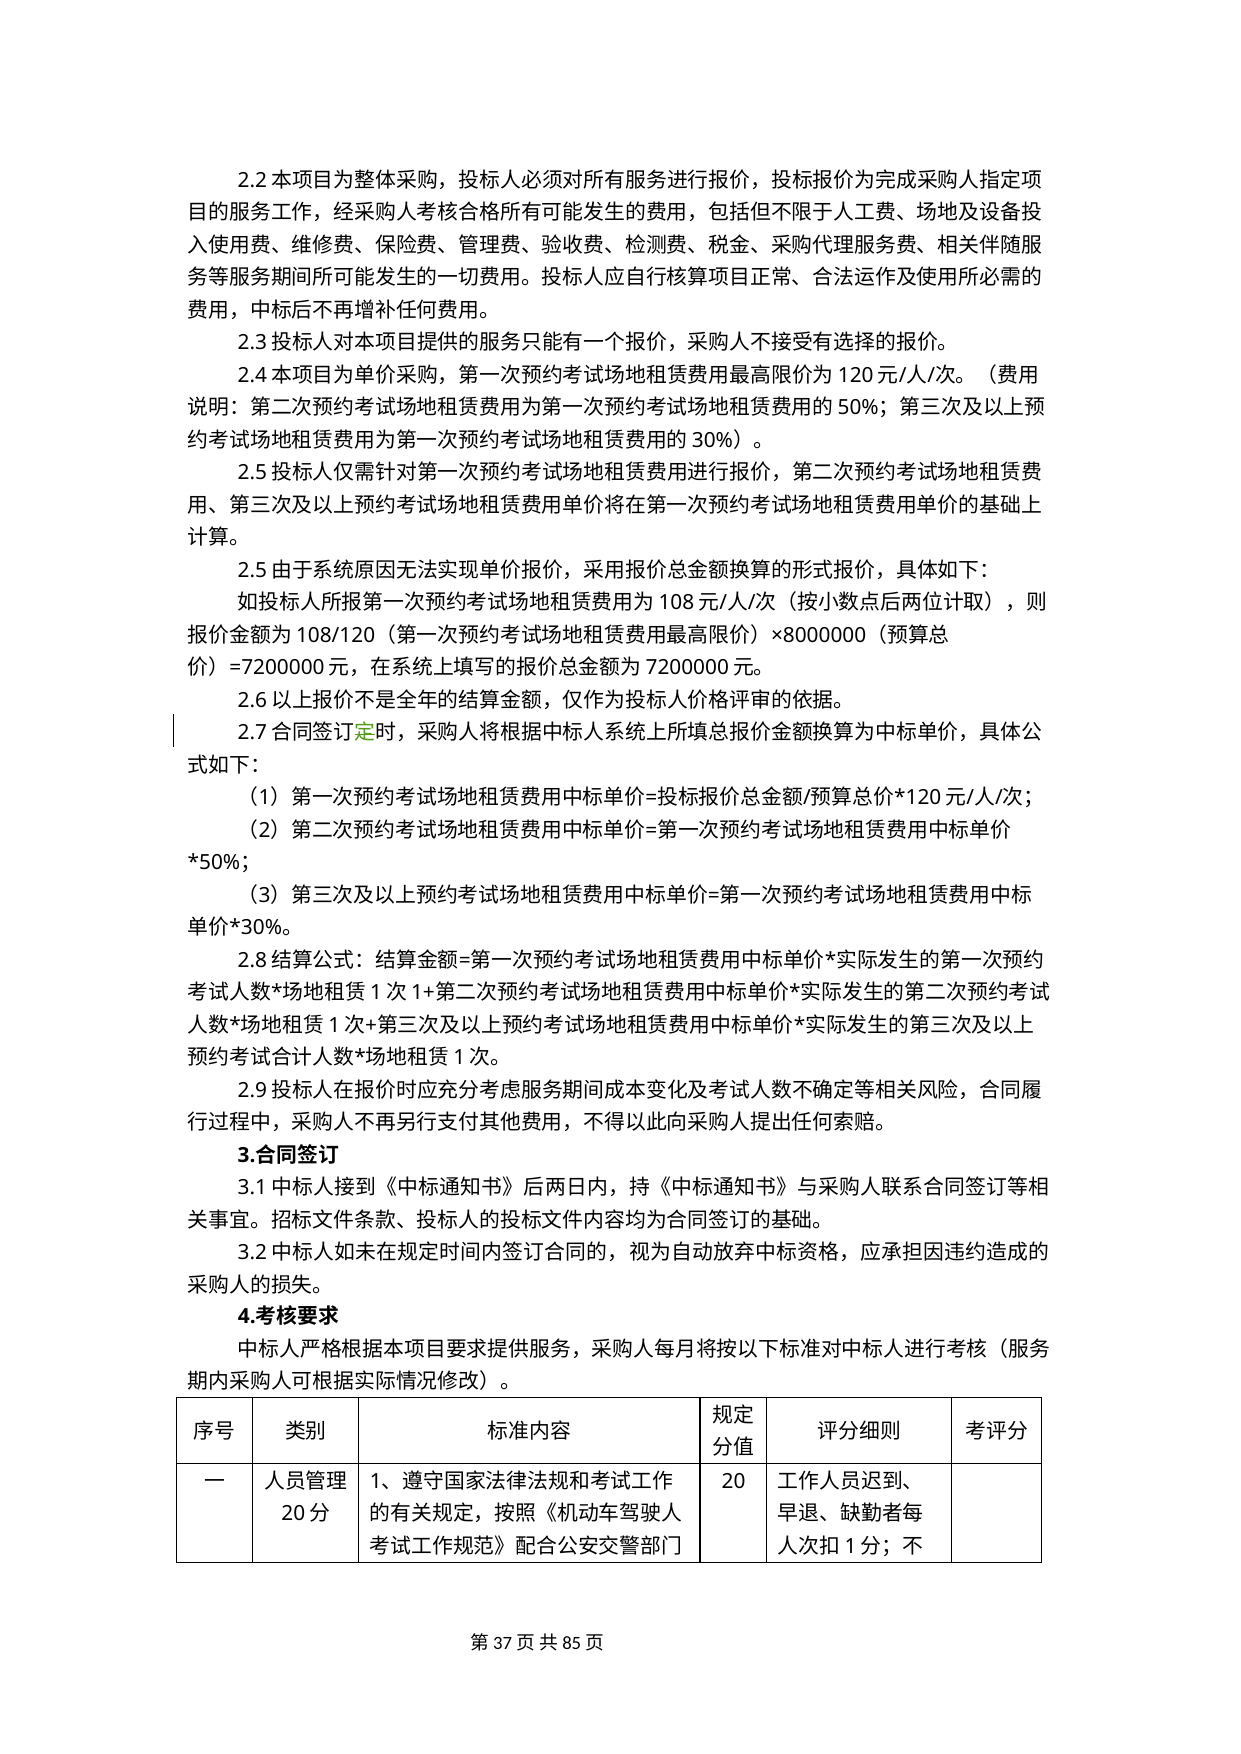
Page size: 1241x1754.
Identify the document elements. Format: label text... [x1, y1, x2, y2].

table_cell 20 [701, 1464, 766, 1562]
text 如投标人所报第一次预约考试场地租赁费用为108元/人/次（按小数点后两位计取），则报价金额为108/120（第一次预约考试场地租赁费用最高限价）×8000000（预算总价）=7200000元，在系统上填写的报价总金额为7200000元。 [187, 584, 1053, 682]
table_cell 人员管理20分 [253, 1464, 358, 1562]
table_header 序号 [177, 1398, 252, 1463]
text 2.9投标人在报价时应充分考虑服务期间成本变化及考试人数不确定等相关风险，合同履行过程中，采购人不再另行支付其他费用，不得以此向采购人提出任何索赔。 [187, 1072, 1053, 1137]
table_header 规定分值 [701, 1398, 766, 1463]
table_cell 一 [177, 1464, 252, 1562]
table_cell [952, 1464, 1041, 1562]
text 2.5投标人仅需针对第一次预约考试场地租赁费用进行报价，第二次预约考试场地租赁费用、第三次及以上预约考试场地租赁费用单价将在第一次预约考试场地租赁费用单价的基础上计算。 [187, 454, 1053, 552]
text 3.1中标人接到《中标通知书》后两日内，持《中标通知书》与采购人联系合同签订等相关事宜。招标文件条款、投标人的投标文件内容均为合同签订的基础。 [187, 1169, 1053, 1234]
text （3）第三次及以上预约考试场地租赁费用中标单价=第一次预约考试场地租赁费用中标单价*30%。 [187, 877, 1053, 942]
text 2.5由于系统原因无法实现单价报价，采用报价总金额换算的形式报价，具体如下： [187, 552, 1053, 584]
table_header 评分细则 [767, 1398, 951, 1463]
text 4.考核要求 [187, 1299, 1053, 1332]
table_header 类别 [253, 1398, 358, 1463]
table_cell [767, 1464, 951, 1562]
list （1）第一次预约考试场地租赁费用中标单价=投标报价总金额/预算总价*120元/人/次； [187, 779, 1053, 812]
text 3.2中标人如未在规定时间内签订合同的，视为自动放弃中标资格，应承担因违约造成的采购人的损失。 [187, 1234, 1053, 1299]
table_header 标准内容 [359, 1398, 699, 1463]
text 中标人严格根据本项目要求提供服务，采购人每月将按以下标准对中标人进行考核（服务期内采购人可根据实际情况修改）。 [187, 1332, 1053, 1397]
table_header 考评分 [952, 1398, 1041, 1463]
text 2.8结算公式：结算金额=第一次预约考试场地租赁费用中标单价*实际发生的第一次预约考试人数*场地租赁1次1+第二次预约考试场地租赁费用中标单价*实际发生的第二次预约考试人数*场地租赁1次+第三次及以上预约考试场地租赁费用中标单价*实际发生的第三次及以上预约考试合计人数*场地租赁1次。 [187, 942, 1053, 1072]
text 2.3投标人对本项目提供的服务只能有一个报价，采购人不接受有选择的报价。 [187, 324, 1053, 357]
text 3.合同签订 [187, 1137, 1053, 1169]
text （2）第二次预约考试场地租赁费用中标单价=第一次预约考试场地租赁费用中标单价*50%； [187, 812, 1053, 877]
text 2.6以上报价不是全年的结算金额，仅作为投标人价格评审的依据。 [187, 682, 1053, 714]
text 2.7合同签订时，采购人将根据中标人系统上所填总报价金额换算为中标单价，具体公式如下： [187, 714, 1053, 779]
text 2.4本项目为单价采购，第一次预约考试场地租赁费用最高限价为120元/人/次。（费用说明：第二次预约考试场地租赁费用为第一次预约考试场地租赁费用的50%；第三次及以上预约考试场地租赁费用为第一次预约考试场地租赁费用的30%）。 [187, 357, 1053, 454]
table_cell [359, 1464, 699, 1562]
text 2.2本项目为整体采购，投标人必须对所有服务进行报价，投标报价为完成采购人指定项目的服务工作，经采购人考核合格所有可能发生的费用，包括但不限于人工费、场地及设备投入使用费、维修费、保险费、管理费、验收费、检测费、税金、采购代理服务费、相关伴随服务等服务期间所可能发生的一切费用。投标人应自行核算项目正常、合法运作及使用所必需的费用，中标后不再增补任何费用。 [187, 162, 1053, 324]
